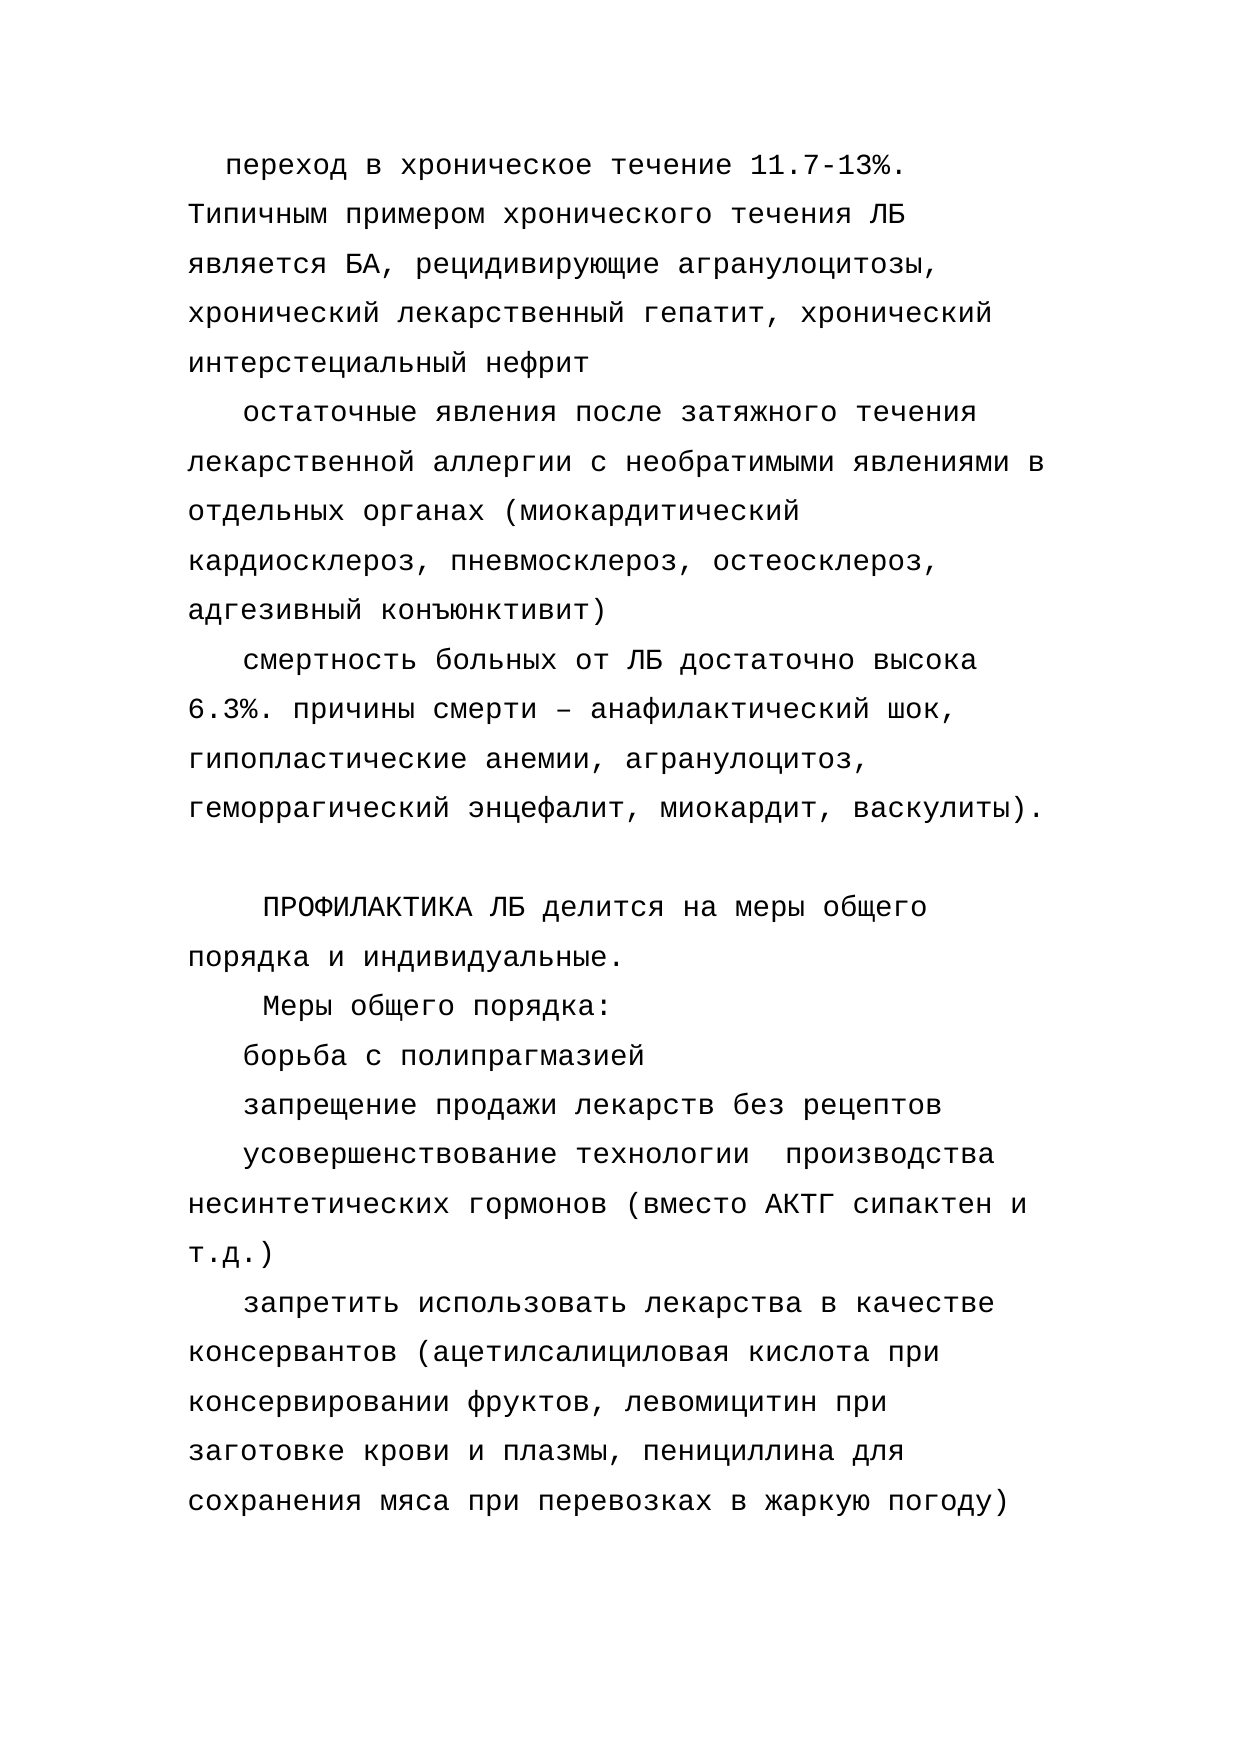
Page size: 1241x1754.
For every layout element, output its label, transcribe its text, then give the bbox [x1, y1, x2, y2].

text ПРОФИЛАКТИКА ЛБ делится на меры общего порядка и индивидуальные. [187, 892, 1053, 975]
list остаточные явления после затяжного течения лекарственной аллергии с необратимыми явлениями в отдельных органах (миокардитический кардиосклероз, пневмосклероз, остеосклероз, адгезивный конъюнктивит) [187, 397, 1053, 628]
list запретить использовать лекарства в качестве консервантов (ацетилсалициловая кислота при консервировании фруктов, левомицитин при заготовке крови и плазмы, пенициллина для сохранения мяса при перевозках в жаркую погоду) [187, 1288, 1053, 1519]
list усовершенствование технологии производства несинтетических гормонов (вместо АКТГ сипактен и т.д.) [187, 1139, 1053, 1272]
list смертность больных от ЛБ достаточно высока 6.3%. причины смерти – анафилактический шок, гипопластические анемии, агранулоцитоз, геморрагический энцефалит, миокардит, васкулиты). [187, 645, 1053, 826]
list переход в хроническое течение 11.7-13%. Типичным примером хронического течения ЛБ является БА, рецидивирующие агранулоцитозы, хронический лекарственный гепатит, хронический интерстециальный нефрит [187, 150, 1053, 381]
text Меры общего порядка: [187, 991, 1053, 1024]
list борьба с полипрагмазией [187, 1041, 1053, 1074]
list запрещение продажи лекарств без рецептов [187, 1090, 1053, 1123]
